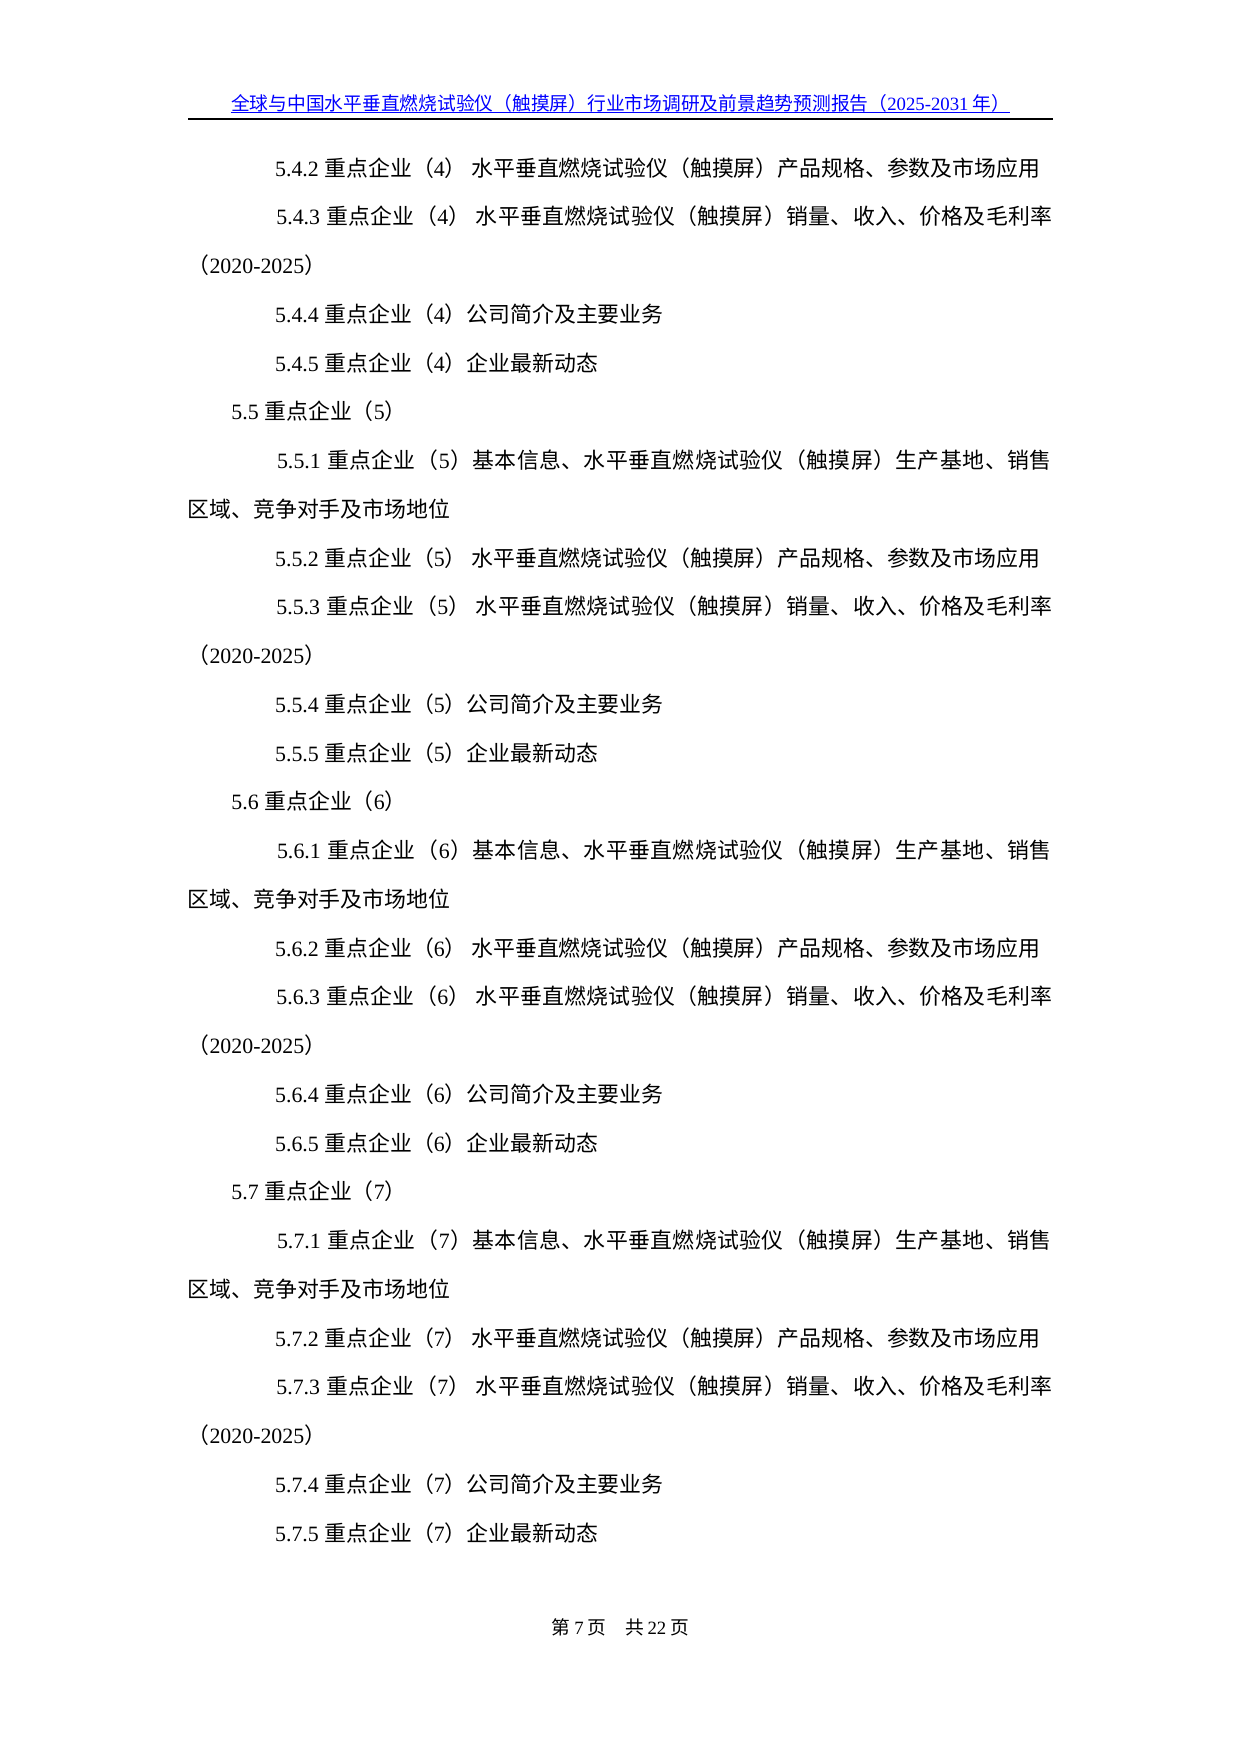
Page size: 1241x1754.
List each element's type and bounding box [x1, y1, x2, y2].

text [187, 150, 1053, 1548]
